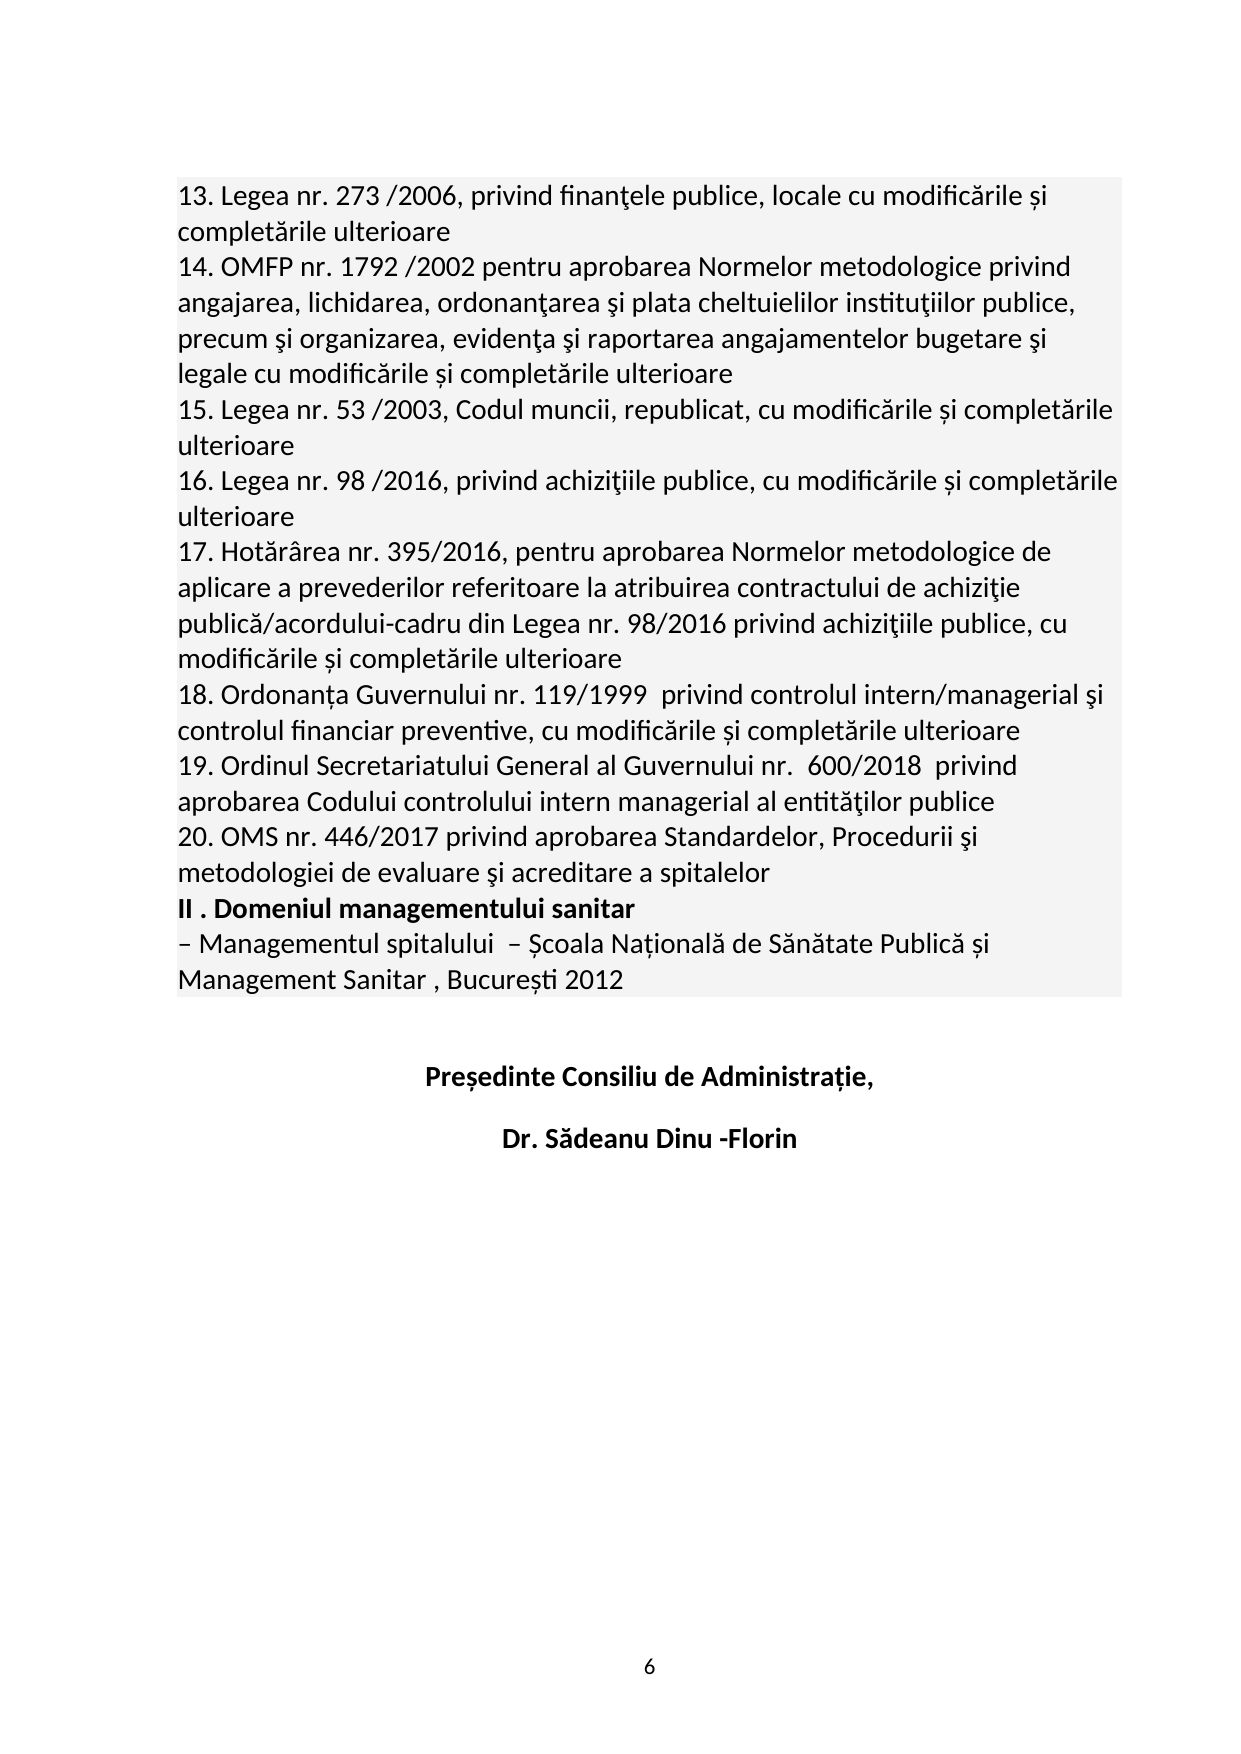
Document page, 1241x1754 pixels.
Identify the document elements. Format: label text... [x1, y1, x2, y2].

text Președinte Consiliu de Administrație, [177, 1058, 1122, 1094]
text II . Domeniul managementului sanitar – Managementul spitalului – Școala Națională de Sănătate Publică și Management Sanitar , București 2012 [177, 890, 1122, 997]
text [177, 177, 1122, 890]
text Dr. Sădeanu Dinu -Florin [177, 1120, 1122, 1156]
